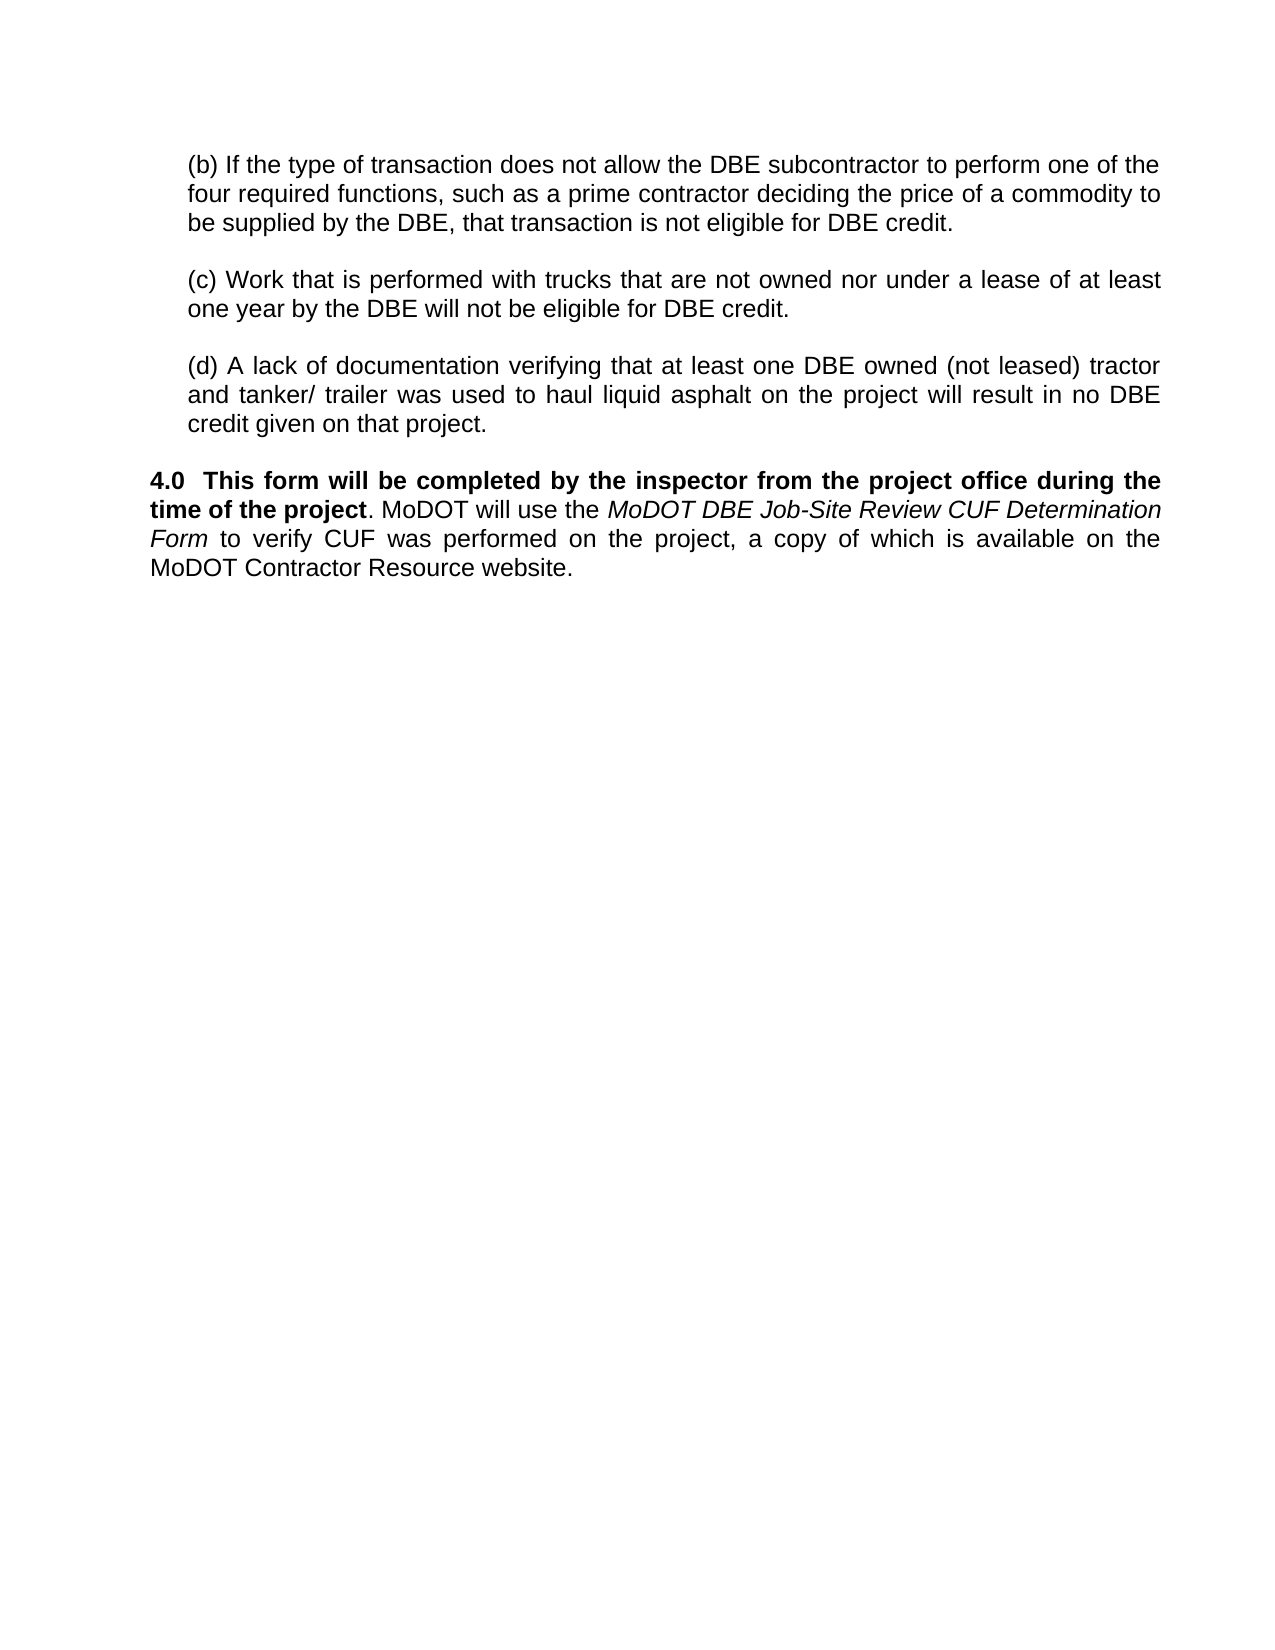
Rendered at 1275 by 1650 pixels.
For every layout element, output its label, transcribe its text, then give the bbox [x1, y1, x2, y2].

text 4.0 This form will be completed by the inspector from the project office during the time of the project. MoDOT will use the MoDOT DBE Job-Site Review CUF Determination Form to verify CUF was performed on the project, a copy of which is available on the MoDOT Contractor Resource website. [150, 466, 1162, 581]
text (b) If the type of transaction does not allow the DBE subcontractor to perform one of the four required functions, such as a prime contractor deciding the price of a commodity to be supplied by the DBE, that transaction is not eligible for DBE credit. [187, 150, 1162, 236]
text (c) Work that is performed with trucks that are not owned nor under a lease of at least one year by the DBE will not be eligible for DBE credit. [187, 265, 1162, 322]
text (d) A lack of documentation verifying that at least one DBE owned (not leased) tractor and tanker/ trailer was used to haul liquid asphalt on the project will result in no DBE credit given on that project. [187, 351, 1162, 437]
